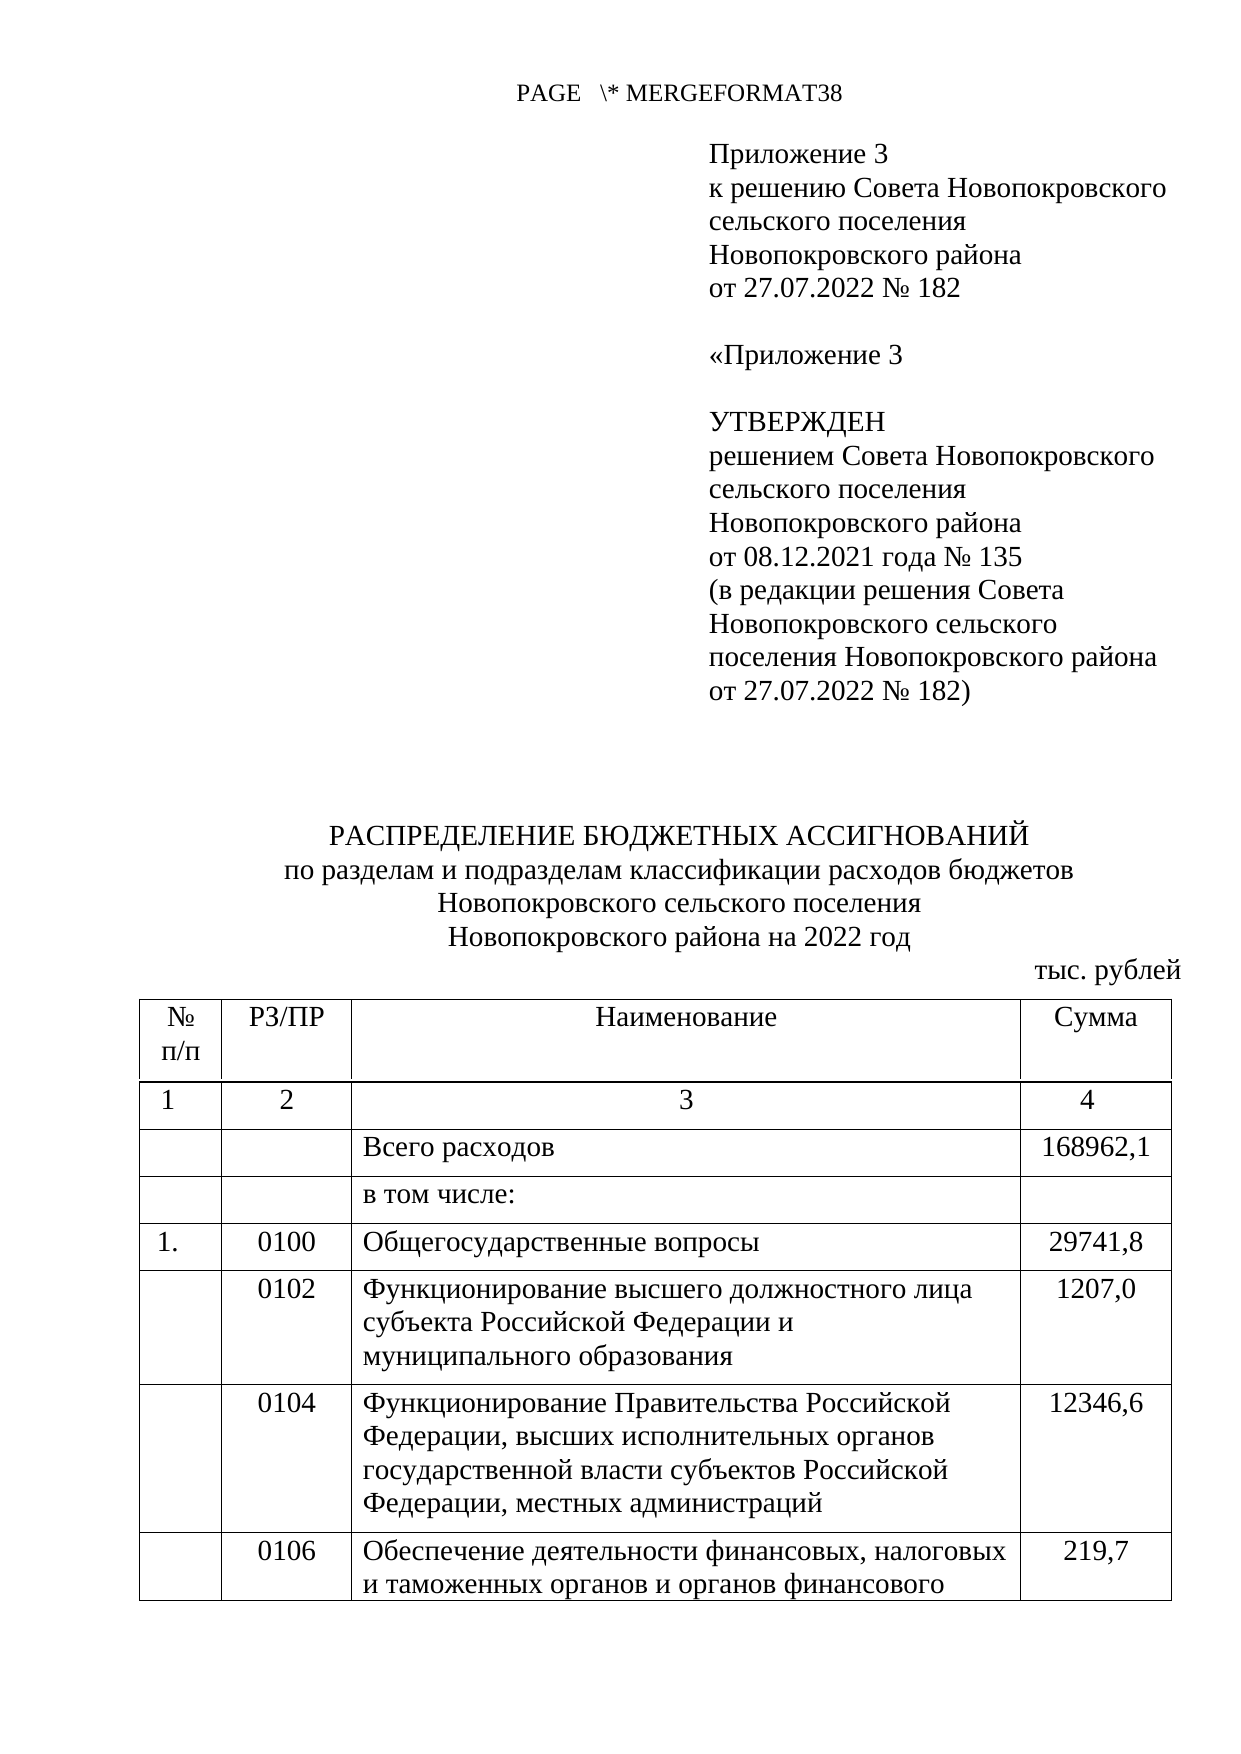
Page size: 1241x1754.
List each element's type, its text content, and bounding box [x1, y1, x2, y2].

table_cell в том числе: [352, 1177, 1020, 1223]
table_cell 0100 [222, 1224, 351, 1270]
text РАСПРЕДЕЛЕНИЕ БЮДЖЕТНЫХ АССИГНОВАНИЙ [177, 818, 1181, 852]
text решением Совета Новопокровского сельского поселения Новопокровского района [709, 438, 1181, 539]
table_cell [140, 1385, 221, 1532]
text Новопокровского сельского поселения [177, 885, 1181, 919]
table_header № п/п [140, 1000, 221, 1079]
table_cell 29741,8 [1021, 1224, 1171, 1270]
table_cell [352, 1533, 1020, 1600]
table_cell [222, 1130, 351, 1176]
table_cell Функционирование высшего должностного лица субъекта Российской Федерации и муниципального образования [352, 1271, 1020, 1384]
table_cell [140, 1130, 221, 1176]
text от 27.07.2022 № 182) [709, 673, 1181, 706]
table_header 4 [1021, 1083, 1171, 1128]
table_header РЗ/ПР [222, 1000, 351, 1079]
table_header 2 [222, 1083, 351, 1128]
text по разделам и подразделам классификации расходов бюджетов [177, 852, 1181, 885]
table_header 1 [140, 1083, 221, 1128]
table_cell 1207,0 [1021, 1271, 1171, 1384]
table_cell 168962,1 [1021, 1130, 1171, 1176]
text (в редакции решения Совета Новопокровского сельского поселения Новопокровского района [709, 572, 1181, 673]
table_cell Функционирование Правительства Российской Федерации, высших исполнительных органов государственной власти субъектов Российской Федерации, местных администраций [352, 1385, 1020, 1532]
table_cell [140, 1271, 221, 1384]
text к решению Совета Новопокровского сельского поселения Новопокровского района [709, 170, 1181, 270]
table_cell 0106 [222, 1533, 351, 1600]
text тыс. рублей [177, 952, 1181, 986]
table_cell [140, 1177, 221, 1223]
table_cell Всего расходов [352, 1130, 1020, 1176]
table_header 3 [352, 1083, 1020, 1128]
text от 27.07.2022 № 182 [709, 270, 1181, 304]
table_cell 1. [140, 1224, 221, 1270]
text «Приложение 3 [709, 337, 1181, 371]
table_cell 0102 [222, 1271, 351, 1384]
table_cell [222, 1177, 351, 1223]
table_cell 0104 [222, 1385, 351, 1532]
table_cell Общегосударственные вопросы [352, 1224, 1020, 1270]
subtitle Приложение 3 [709, 136, 1181, 170]
text Новопокровского района на 2022 год [177, 919, 1181, 952]
text УТВЕРЖДЕН [709, 404, 1181, 438]
table_cell 12346,6 [1021, 1385, 1171, 1532]
text от 08.12.2021 года № 135 [709, 539, 1181, 572]
table_header Сумма [1021, 1000, 1171, 1079]
table_cell 219,7 [1021, 1533, 1171, 1600]
table_cell [140, 1533, 221, 1600]
table_cell [1021, 1177, 1171, 1223]
table_header Наименование [352, 1000, 1020, 1079]
